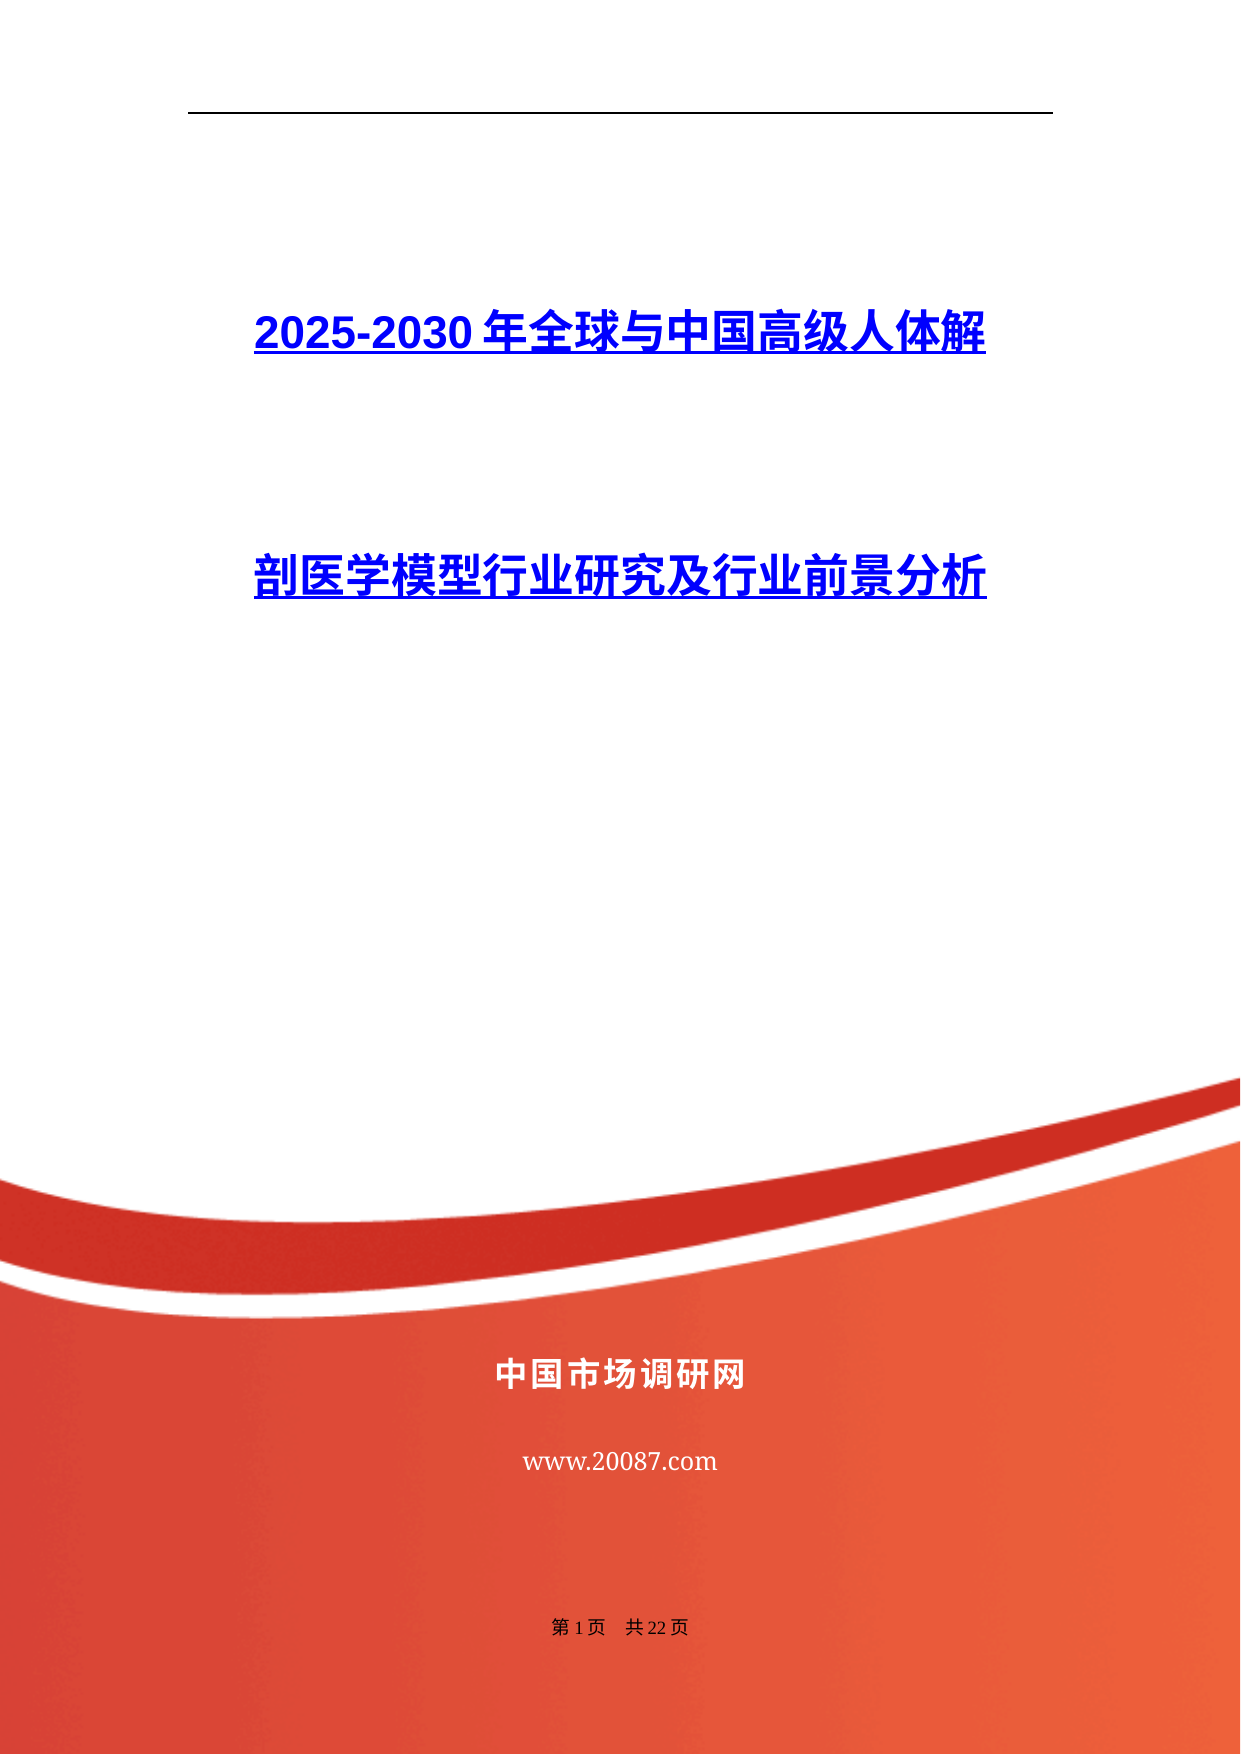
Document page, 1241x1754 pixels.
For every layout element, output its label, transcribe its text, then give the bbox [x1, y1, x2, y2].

text www.20087.com [187, 1428, 1053, 1493]
subtitle 中国市场调研网 [187, 1339, 1053, 1404]
table_header 2025-2030年全球与中国高级人体解剖医学模型行业研究及行业前景分析 [188, 207, 1053, 773]
picture [0, 1006, 1241, 1754]
